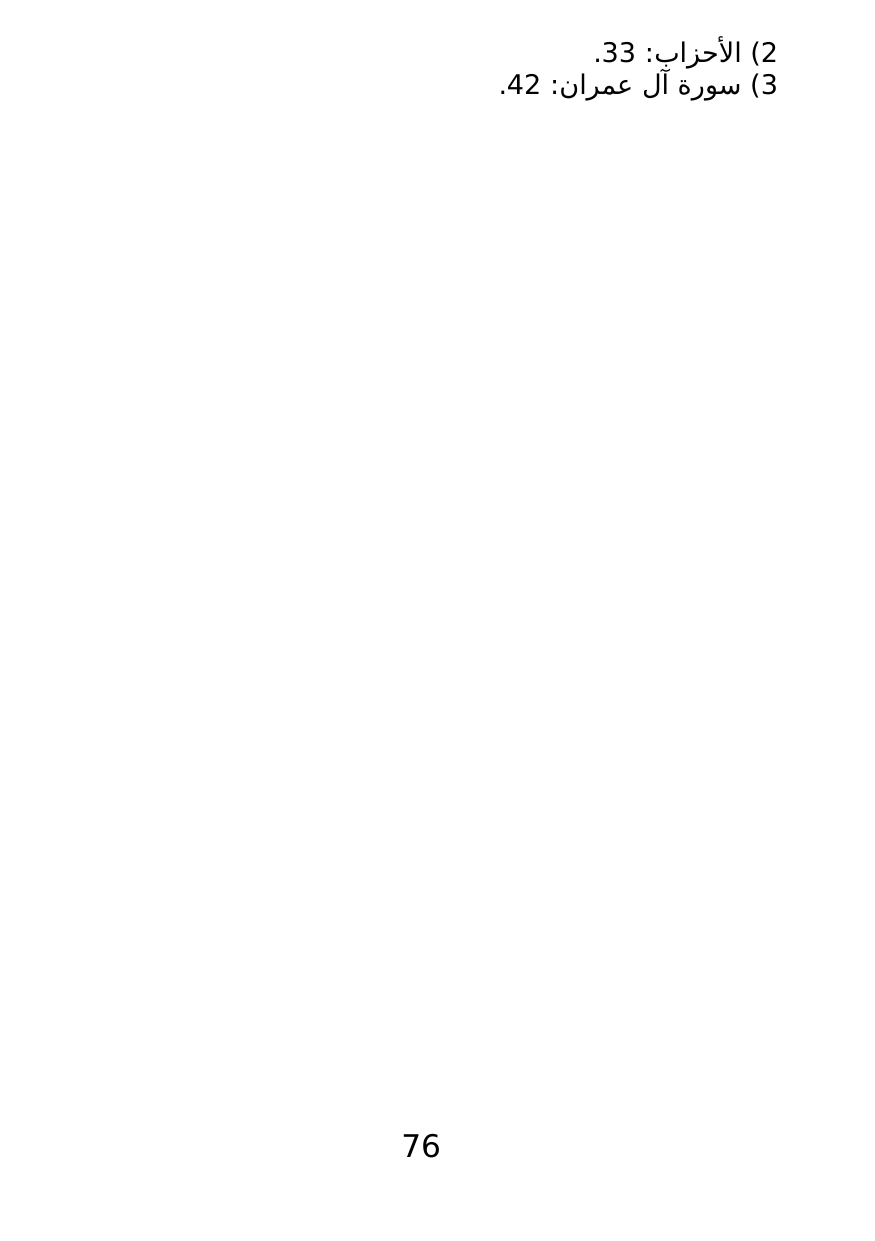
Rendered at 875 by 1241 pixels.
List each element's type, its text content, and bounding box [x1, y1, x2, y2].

text 2) الأحزاب: 33. [94, 37, 778, 69]
text 3) سورة آل عمران: 42. [94, 69, 778, 101]
